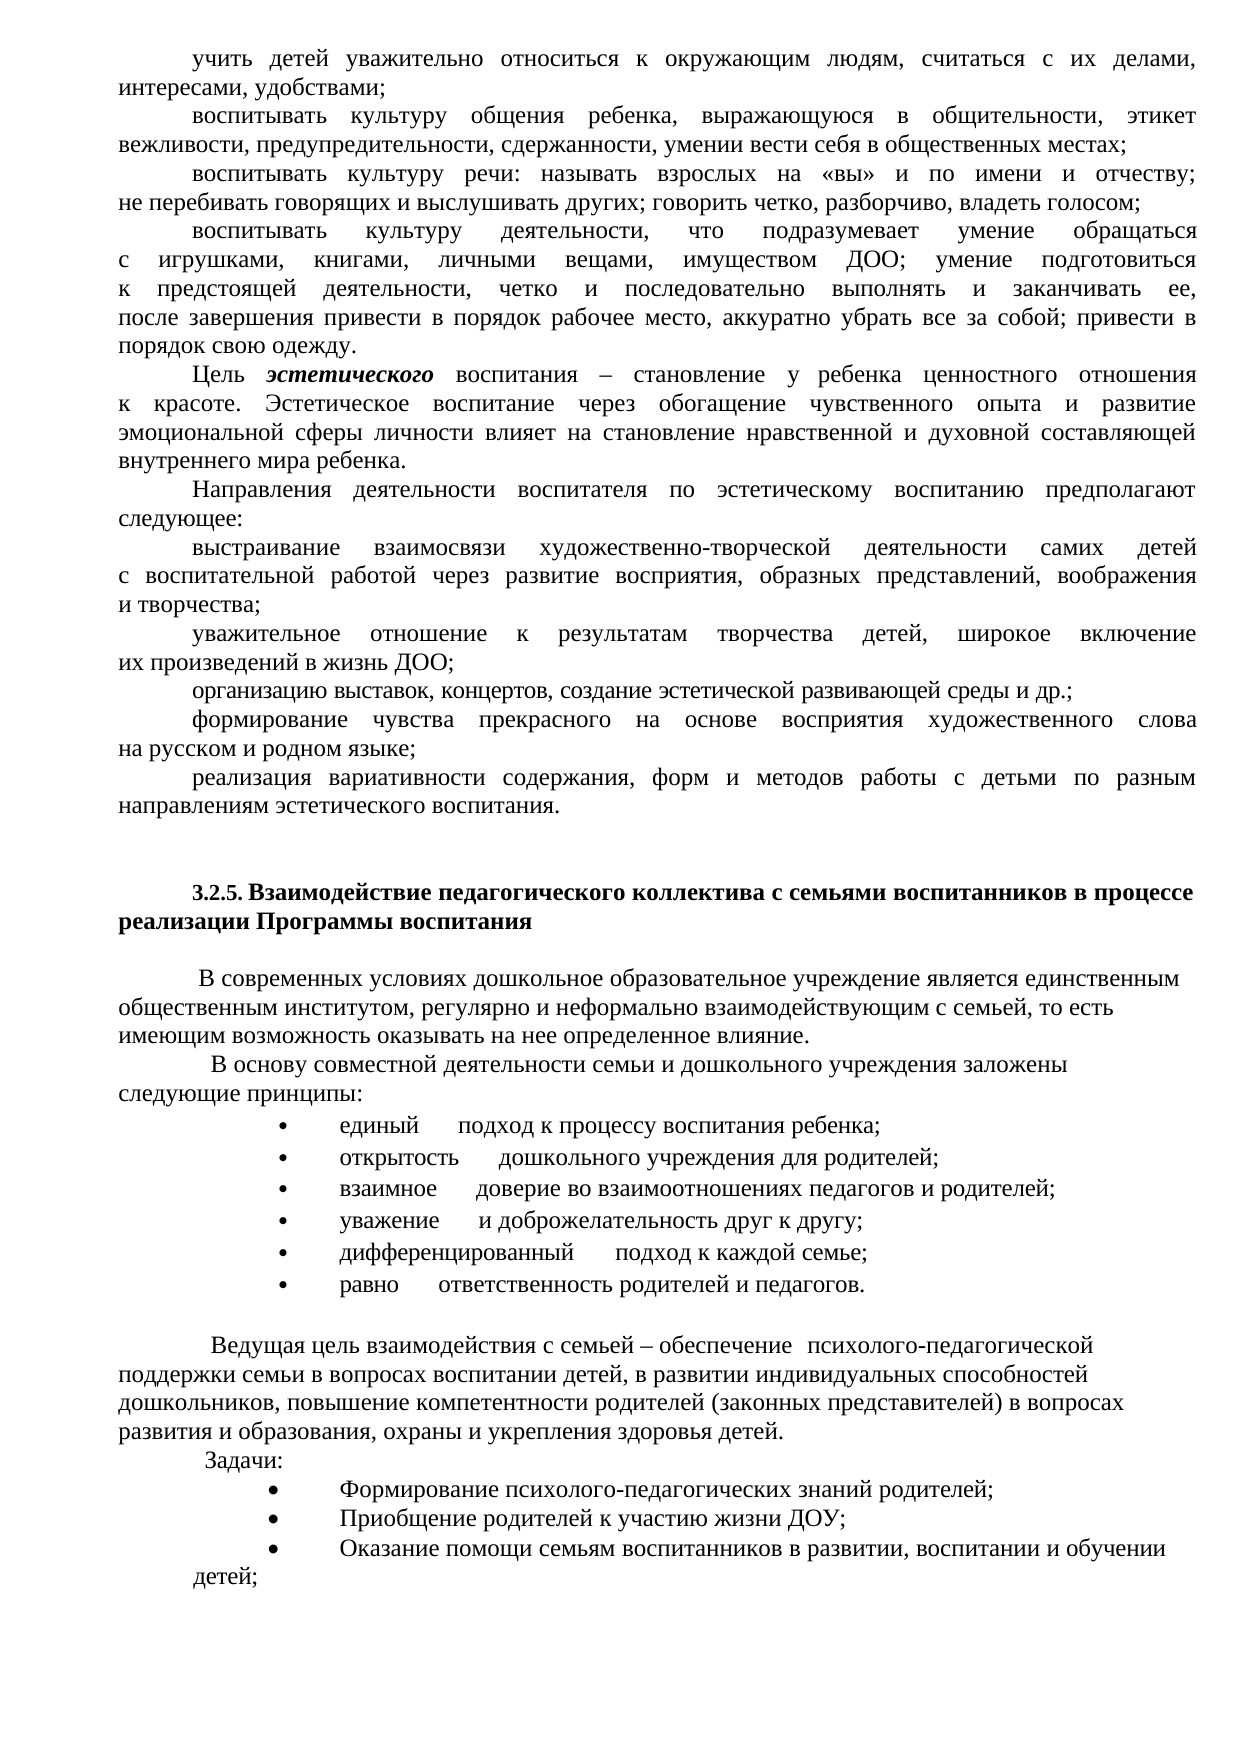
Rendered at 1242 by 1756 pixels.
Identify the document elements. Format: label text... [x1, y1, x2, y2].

subtitle Взаимодействие педагогического коллектива с семьями воспитанников в процессе реализации Программы воспитания [118, 877, 1193, 935]
list Формирование психолого-педагогических знаний родителей; [267, 1474, 1242, 1503]
text В современных условиях дошкольное образовательное учреждение является единственным общественным институтом, регулярно и неформально взаимодействующим с семьей, то есть имеющим возможность оказывать на нее определенное влияние. [118, 963, 1190, 1049]
list взаимное доверие во взаимоотношениях педагогов и родителей; [279, 1173, 1242, 1202]
text Направления деятельности воспитателя по эстетическому воспитанию предполагают следующее: [118, 474, 1196, 532]
text детей; [193, 1562, 1242, 1590]
text воспитывать культуру речи: называть взрослых на «вы» и по имени и отчеству; не перебивать говорящих и выслушивать других; говорить четко, разборчиво, владеть голосом; [118, 158, 1196, 215]
text дошкольников, повышение компетентности родителей (законных представителей) в вопросах развития и образования, охраны и укрепления здоровья детей. [118, 1387, 1190, 1445]
text воспитывать культуру деятельности, что подразумевает умение обращаться с игрушками, книгами, личными вещами, имуществом ДОО; умение подготовиться к предстоящей деятельности, четко и последовательно выполнять и заканчивать ее, после завершения привести в порядок рабочее место, аккуратно убрать все за собой; привести в порядок свою одежду. [118, 215, 1197, 359]
text организацию выставок, концертов, создание эстетической развивающей среды и др.; [192, 675, 1242, 704]
list уважение и доброжелательность друг к другу; [279, 1206, 1242, 1234]
list равно ответственность родителей и педагогов. [279, 1269, 1242, 1298]
list открытость дошкольного учреждения для родителей; [279, 1142, 1242, 1171]
text формирование чувства прекрасного на основе восприятия художественного слова на русском и родном языке; [118, 704, 1197, 762]
list единый подход к процессу воспитания ребенка; [279, 1110, 1242, 1138]
text учить детей уважительно относиться к окружающим людям, считаться с их делами, интересами, удобствами; [118, 43, 1197, 100]
list Приобщение родителей к участию жизни ДОУ; [267, 1503, 1242, 1533]
text Цель эстетического воспитания – становление у ребенка ценностного отношения к красоте. Эстетическое воспитание через обогащение чувственного опыта и развитие эмоциональной сферы личности влияет на становление нравственной и духовной составляющей внутреннего мира ребенка. [118, 359, 1197, 474]
text выстраивание взаимосвязи художественно-творческой деятельности самих детей с воспитательной работой через развитие восприятия, образных представлений, воображения и творчества; [118, 532, 1197, 618]
text В основу совместной деятельности семьи и дошкольного учреждения заложены следующие принципы: [118, 1049, 1132, 1107]
text воспитывать культуру общения ребенка, выражающуюся в общительности, этикет вежливости, предупредительности, сдержанности, умении вести себя в общественных местах; [118, 100, 1197, 158]
text Задачи: [204, 1445, 1242, 1474]
list Оказание помощи семьям воспитанников в развитии, воспитании и обучении [267, 1533, 1242, 1562]
text Ведущая цель взаимодействия с семьей – обеспечение психолого-педагогической поддержки семьи в вопросах воспитании детей, в развитии индивидуальных способностей [118, 1330, 1190, 1387]
text уважительное отношение к результатам творчества детей, широкое включение их произведений в жизнь ДОО; [118, 618, 1196, 675]
text реализация вариативности содержания, форм и методов работы с детьми по разным направлениям эстетического воспитания. [118, 762, 1196, 819]
list дифференцированный подход к каждой семье; [279, 1237, 1242, 1266]
